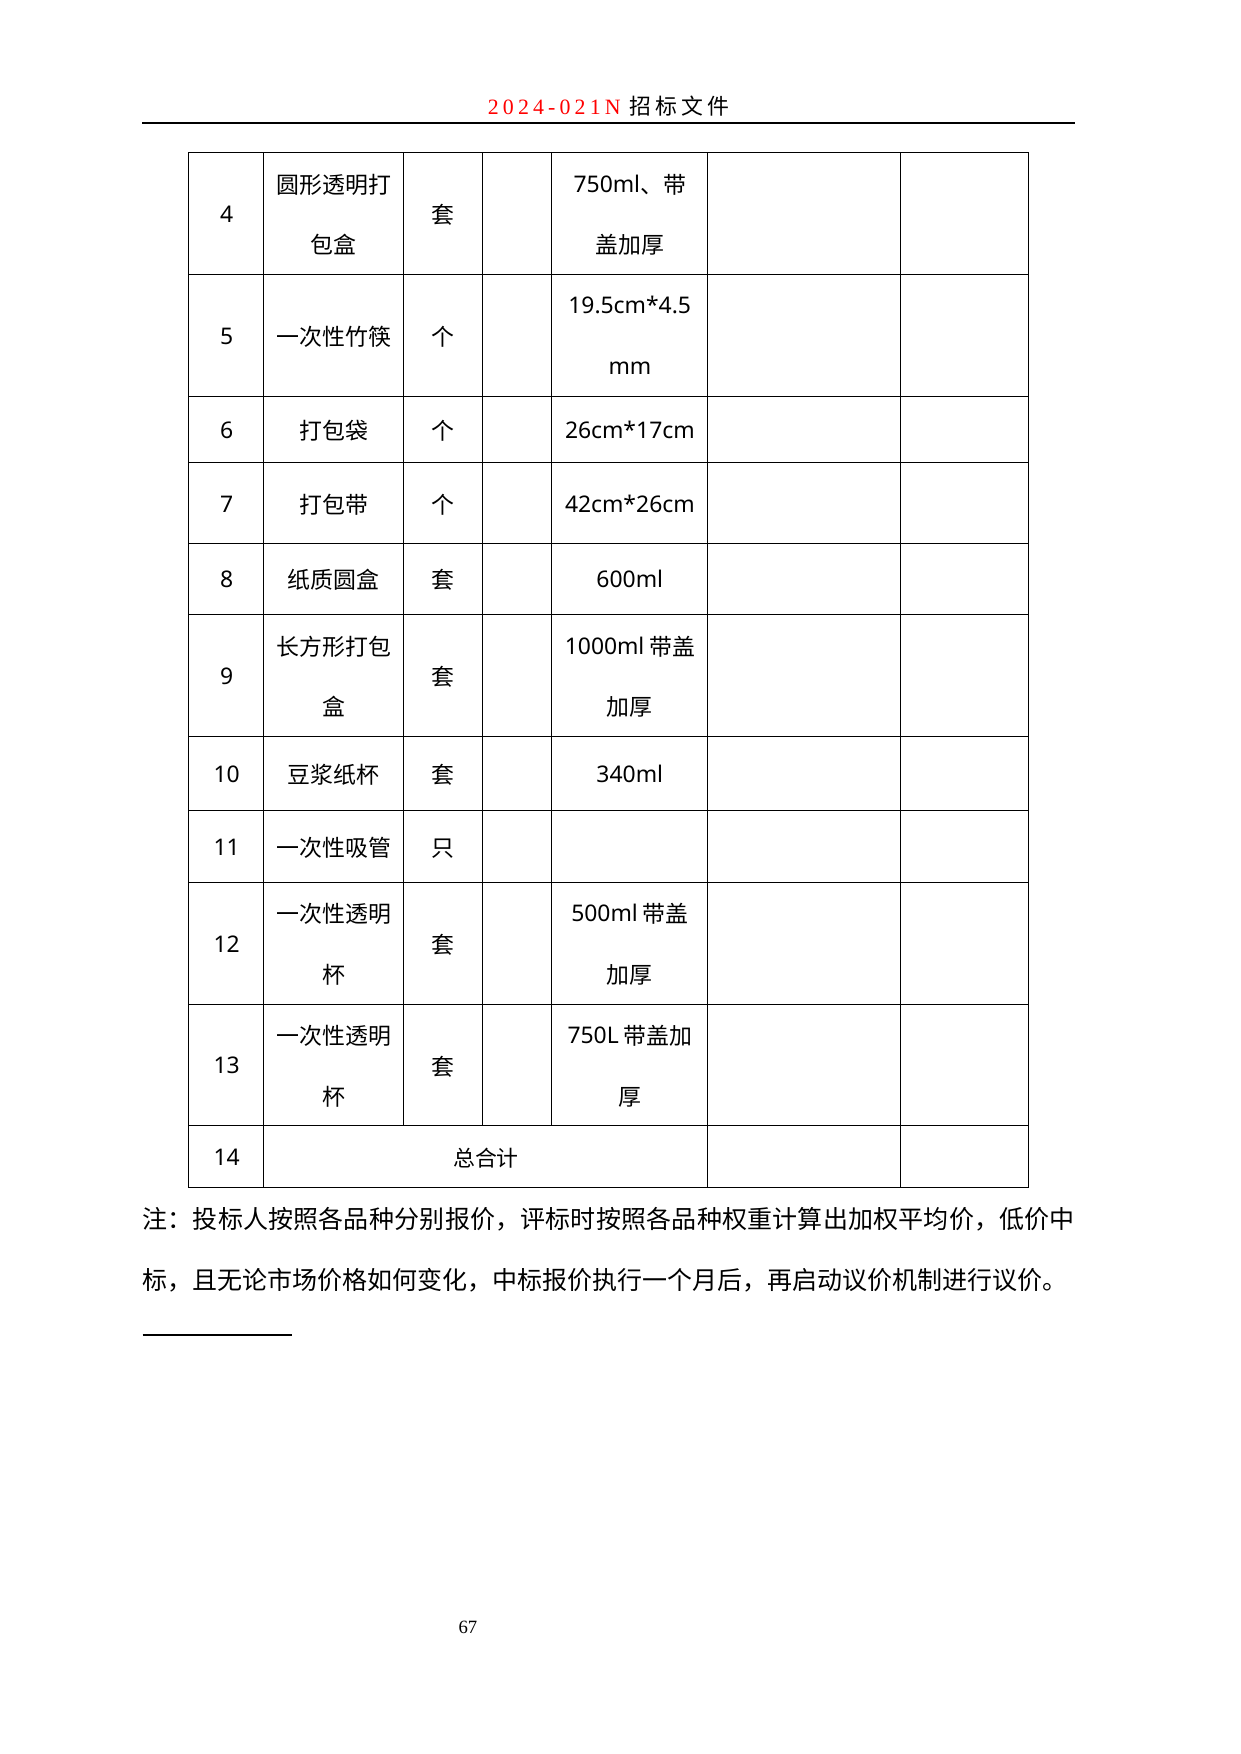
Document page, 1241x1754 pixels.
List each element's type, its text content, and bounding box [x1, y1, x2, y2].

table_cell 纸质圆盒 [264, 544, 403, 614]
table_cell [901, 463, 1028, 543]
table_cell 圆形透明打包盒 [264, 153, 403, 274]
table_cell 10 [189, 737, 263, 810]
table_cell [708, 811, 900, 882]
table_cell [483, 397, 551, 462]
table_cell 26cm*17cm [552, 397, 707, 462]
table_cell 1000ml带盖加厚 [552, 615, 707, 736]
table_cell 12 [189, 883, 263, 1003]
table_cell [483, 153, 551, 274]
table_cell 340ml [552, 737, 707, 810]
table_cell [901, 275, 1028, 396]
table_cell 11 [189, 811, 263, 882]
table_cell [483, 811, 551, 882]
table_cell [483, 737, 551, 810]
table_cell [901, 811, 1028, 882]
table_cell 8 [189, 544, 263, 614]
table_cell [901, 615, 1028, 736]
table_cell 套 [404, 153, 482, 274]
table_cell 套 [404, 1005, 482, 1125]
table_cell [552, 811, 707, 882]
table_cell [483, 463, 551, 543]
table_cell 750ml、带盖加厚 [552, 153, 707, 274]
table_cell [708, 397, 900, 462]
table_cell 一次性透明杯 [264, 1005, 403, 1125]
table_cell 42cm*26cm [552, 463, 707, 543]
table_cell 5 [189, 275, 263, 396]
table_cell 一次性吸管 [264, 811, 403, 882]
table_cell 打包带 [264, 463, 403, 543]
table_cell 19.5cm*4.5mm [552, 275, 707, 396]
table_cell 套 [404, 737, 482, 810]
table_cell [708, 1126, 900, 1187]
table_cell [708, 544, 900, 614]
table_cell 9 [189, 615, 263, 736]
table_cell [708, 737, 900, 810]
table_cell 14 [189, 1126, 263, 1187]
table_cell 个 [404, 397, 482, 462]
table_cell 750L带盖加厚 [552, 1005, 707, 1125]
table_cell 豆浆纸杯 [264, 737, 403, 810]
table_cell [708, 1005, 900, 1125]
table_cell [708, 615, 900, 736]
table_cell 600ml [552, 544, 707, 614]
table_cell [483, 275, 551, 396]
table_cell 套 [404, 544, 482, 614]
table_cell [901, 153, 1028, 274]
table_cell 一次性透明杯 [264, 883, 403, 1003]
text 注：投标人按照各品种分别报价，评标时按照各品种权重计算出加权平均价，低价中标，且无论市场价格如何变化，中标报价执行一个月后，再启动议价机制进行议价。 [142, 1188, 1075, 1309]
table_cell 套 [404, 883, 482, 1003]
table_cell [708, 275, 900, 396]
table_cell 打包袋 [264, 397, 403, 462]
table_cell [483, 544, 551, 614]
table_cell [901, 544, 1028, 614]
table_cell [483, 883, 551, 1003]
table_cell 6 [189, 397, 263, 462]
table_cell [901, 1126, 1028, 1187]
table_cell 总合计 [264, 1126, 707, 1187]
table_cell [708, 883, 900, 1003]
table_cell [901, 883, 1028, 1003]
table_cell 13 [189, 1005, 263, 1125]
table_cell [483, 1005, 551, 1125]
table_cell 7 [189, 463, 263, 543]
table_cell 套 [404, 615, 482, 736]
table_cell 一次性竹筷 [264, 275, 403, 396]
table_cell [901, 737, 1028, 810]
table_cell 只 [404, 811, 482, 882]
table_cell 个 [404, 463, 482, 543]
table_cell 4 [189, 153, 263, 274]
table_cell 500ml带盖加厚 [552, 883, 707, 1003]
table_cell [901, 1005, 1028, 1125]
table_cell [708, 463, 900, 543]
table_cell 个 [404, 275, 482, 396]
table_cell [483, 615, 551, 736]
table_cell [901, 397, 1028, 462]
table_cell [708, 153, 900, 274]
table_cell 长方形打包盒 [264, 615, 403, 736]
